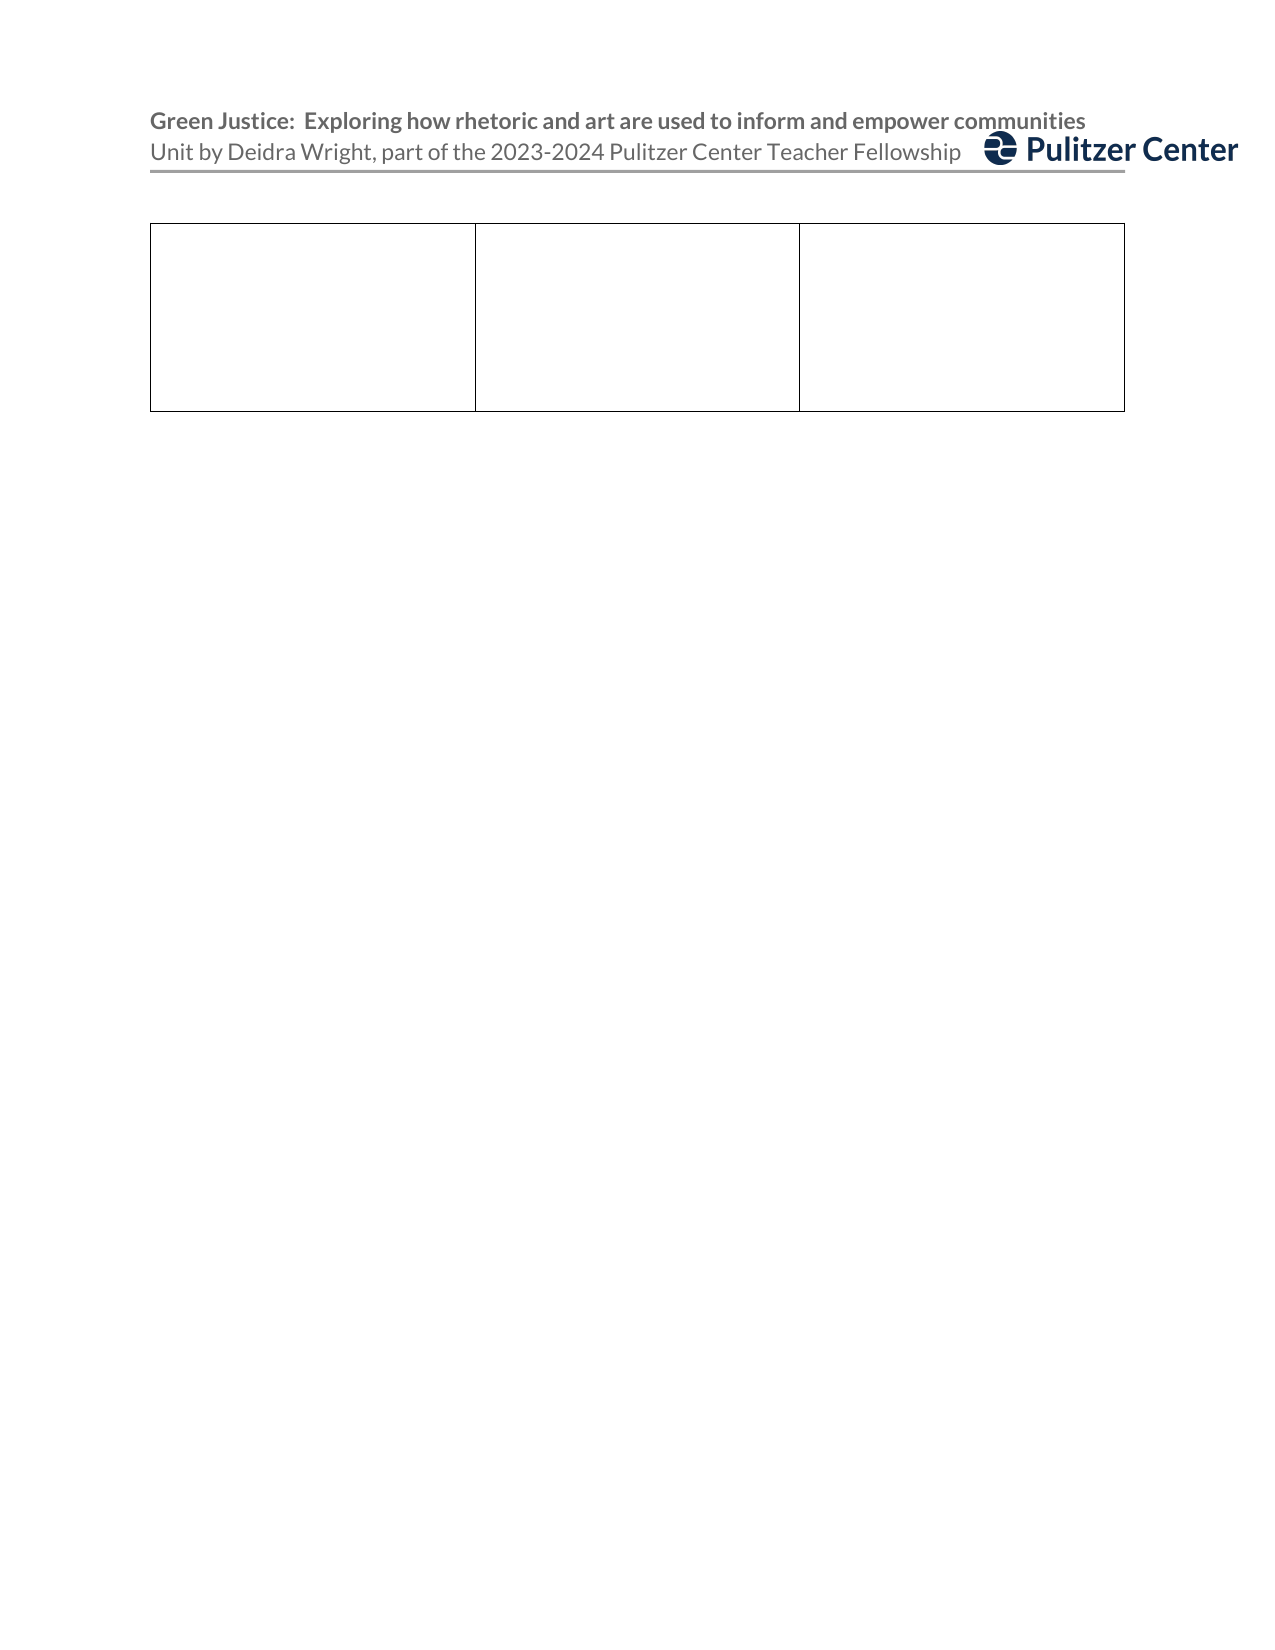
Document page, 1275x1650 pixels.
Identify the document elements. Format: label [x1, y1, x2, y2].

table_cell [476, 224, 799, 411]
picture [984, 131, 1239, 165]
table_cell [151, 224, 475, 411]
table_cell [800, 224, 1124, 411]
